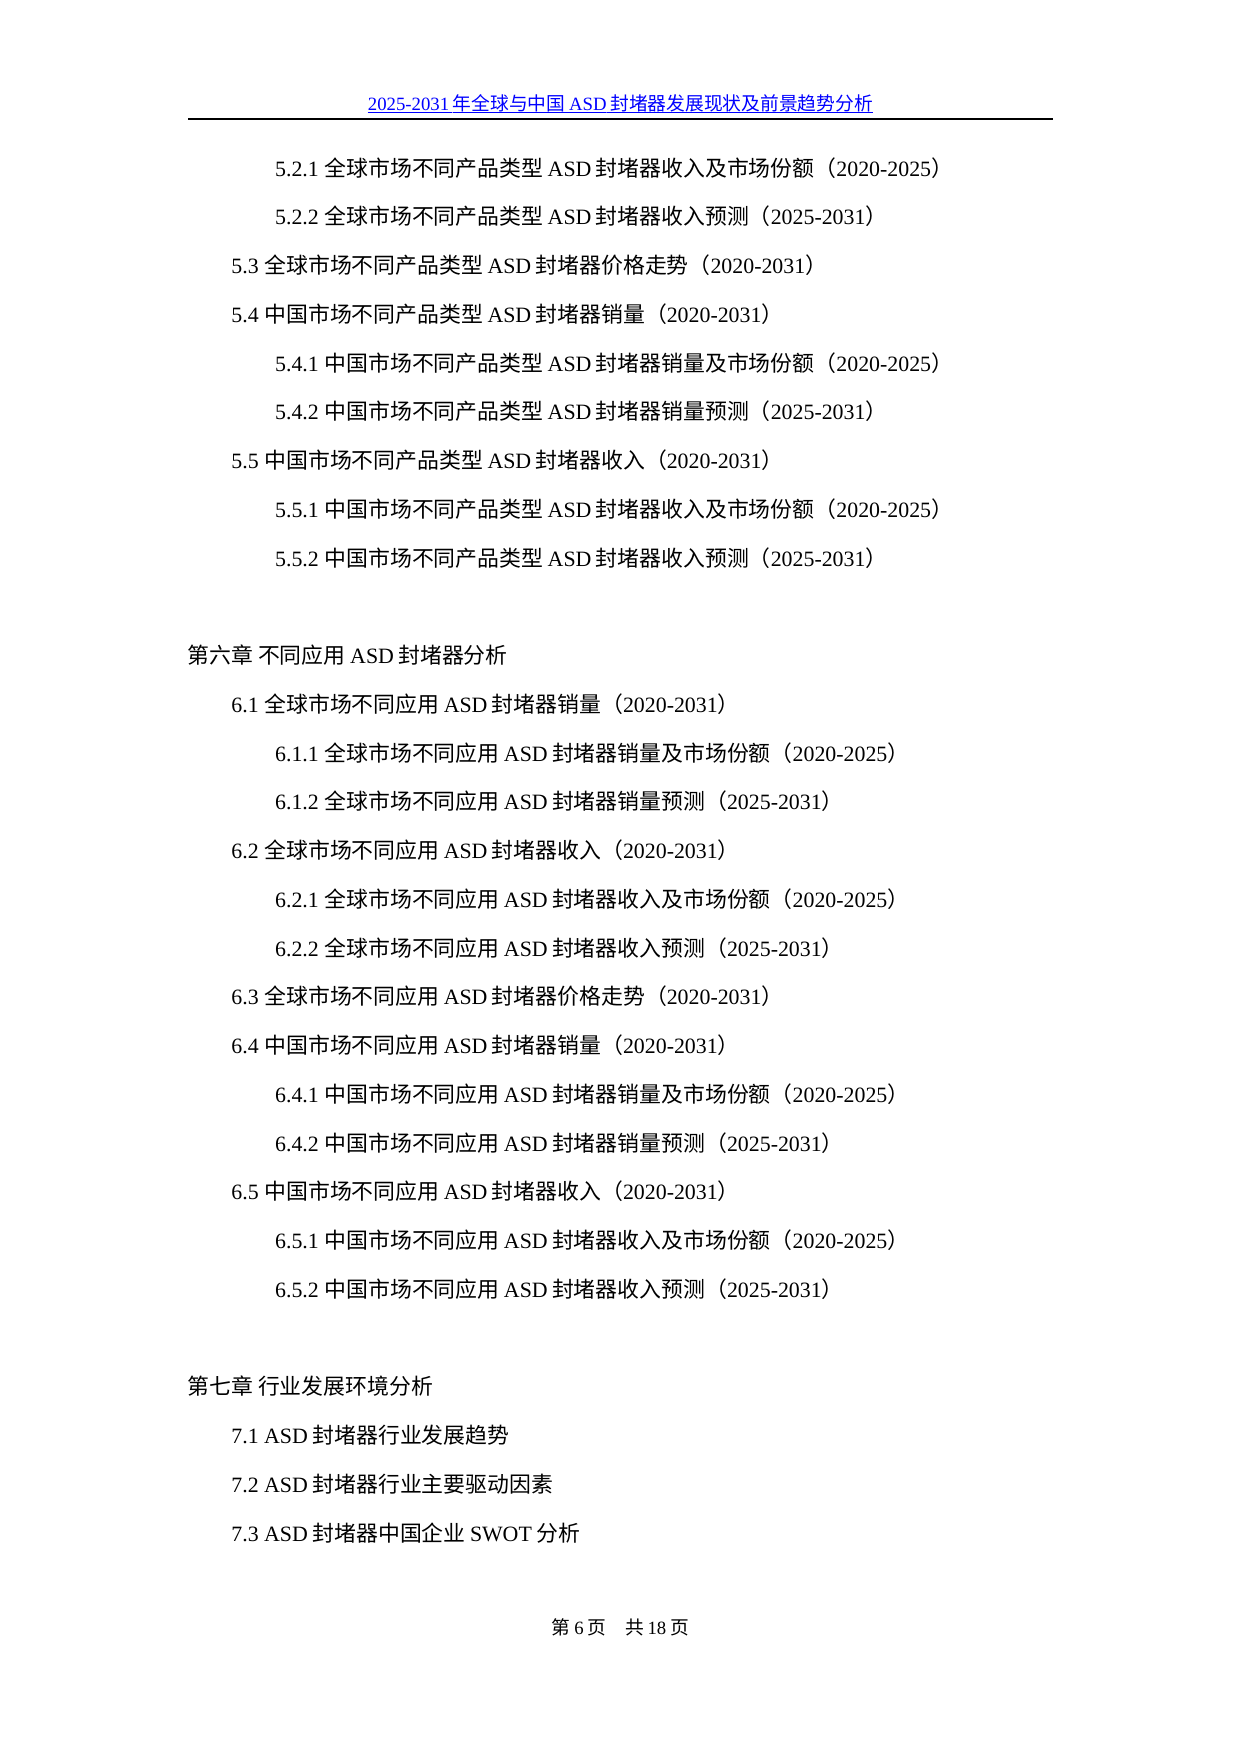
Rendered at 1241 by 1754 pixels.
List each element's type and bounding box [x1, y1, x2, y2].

text [187, 150, 1053, 1548]
